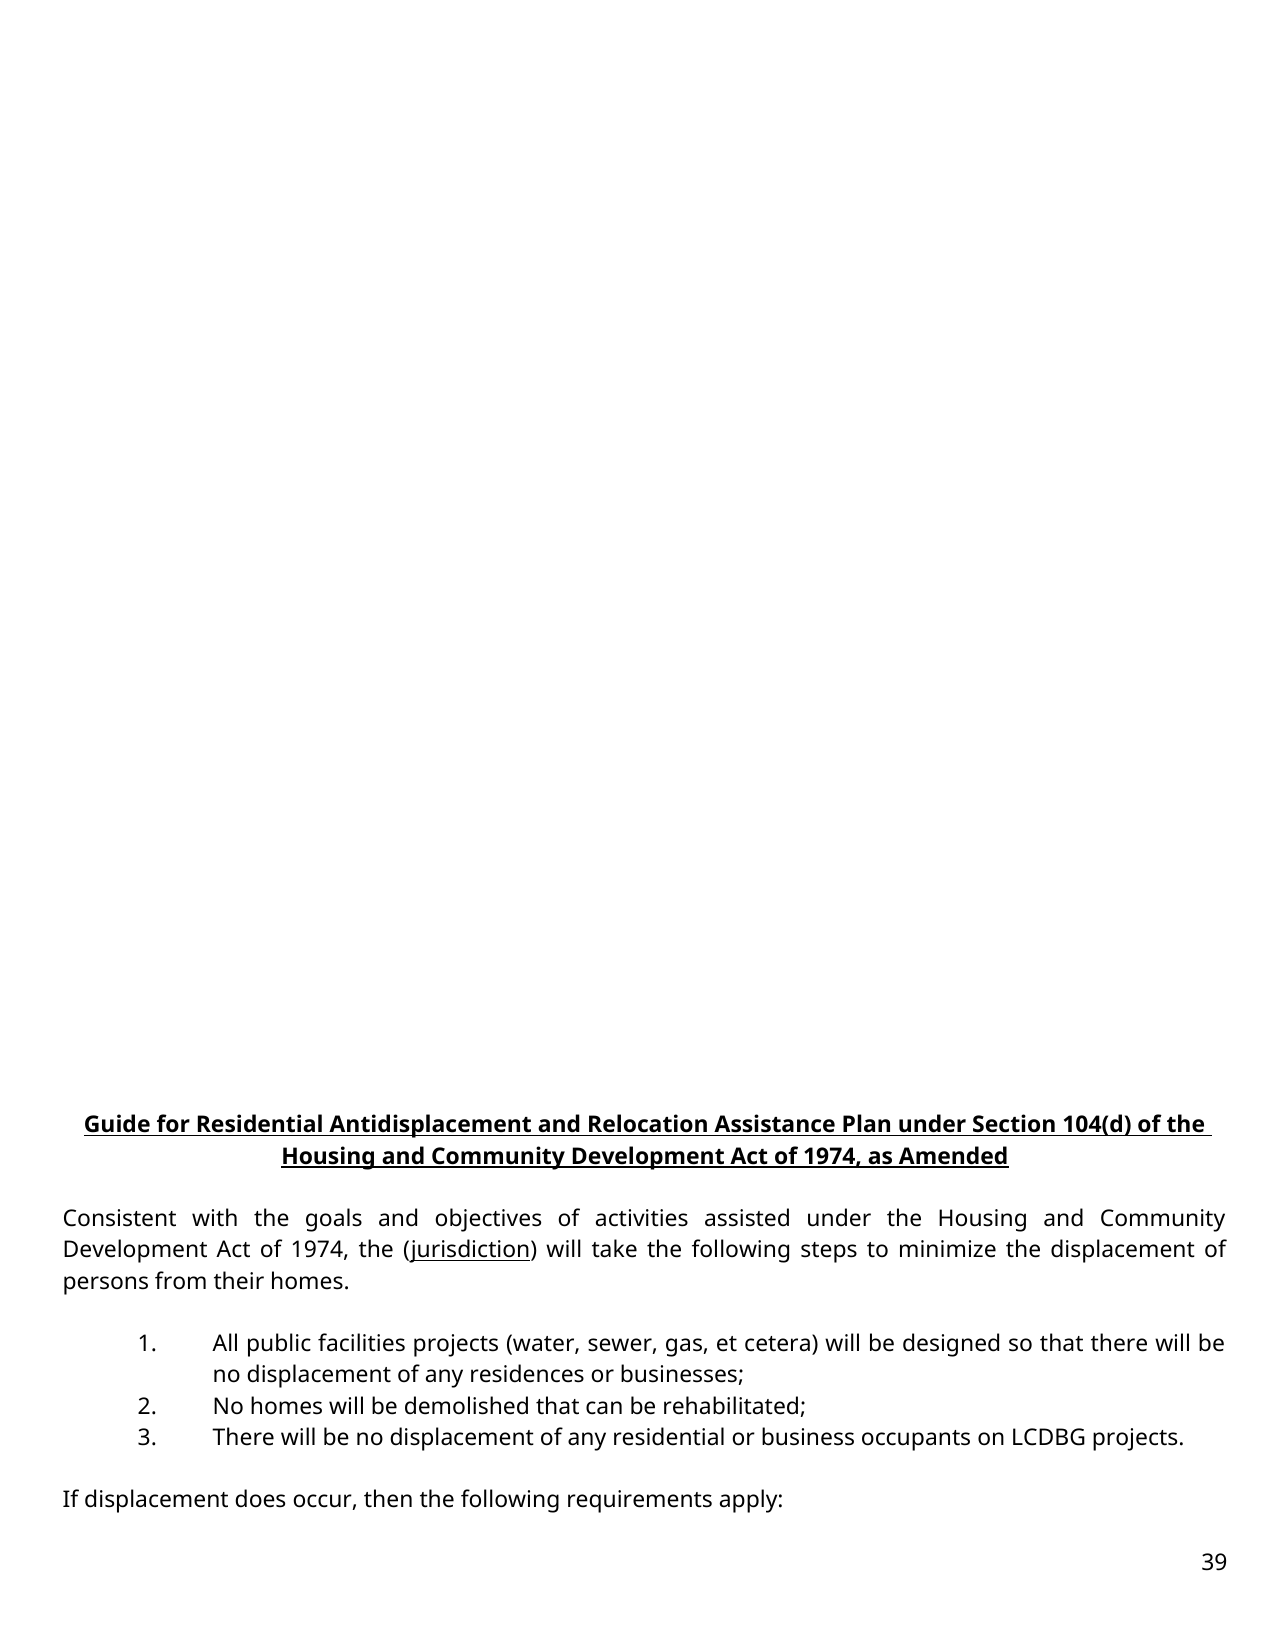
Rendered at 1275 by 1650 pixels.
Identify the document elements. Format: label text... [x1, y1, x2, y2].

text 3. There will be no displacement of any residential or business occupants on LCDBG projects. [137, 1421, 1227, 1452]
text Guide for Residential Antidisplacement and Relocation Assistance Plan under Section 104(d) of the [62, 1108, 1227, 1139]
text Housing and Community Development Act of 1974, as Amended [62, 1139, 1227, 1171]
text 2. No homes will be demolished that can be rehabilitated; [137, 1389, 1227, 1421]
text 1. All public facilities projects (water, sewer, gas, et cetera) will be designed so that there will be no displacement of any residences or businesses; [137, 1327, 1227, 1389]
text Consistent with the goals and objectives of activities assisted under the Housing and Community Development Act of 1974, the (jurisdiction) will take the following steps to minimize the displacement of persons from their homes. [62, 1202, 1227, 1296]
text If displacement does occur, then the following requirements apply: [62, 1483, 1227, 1514]
